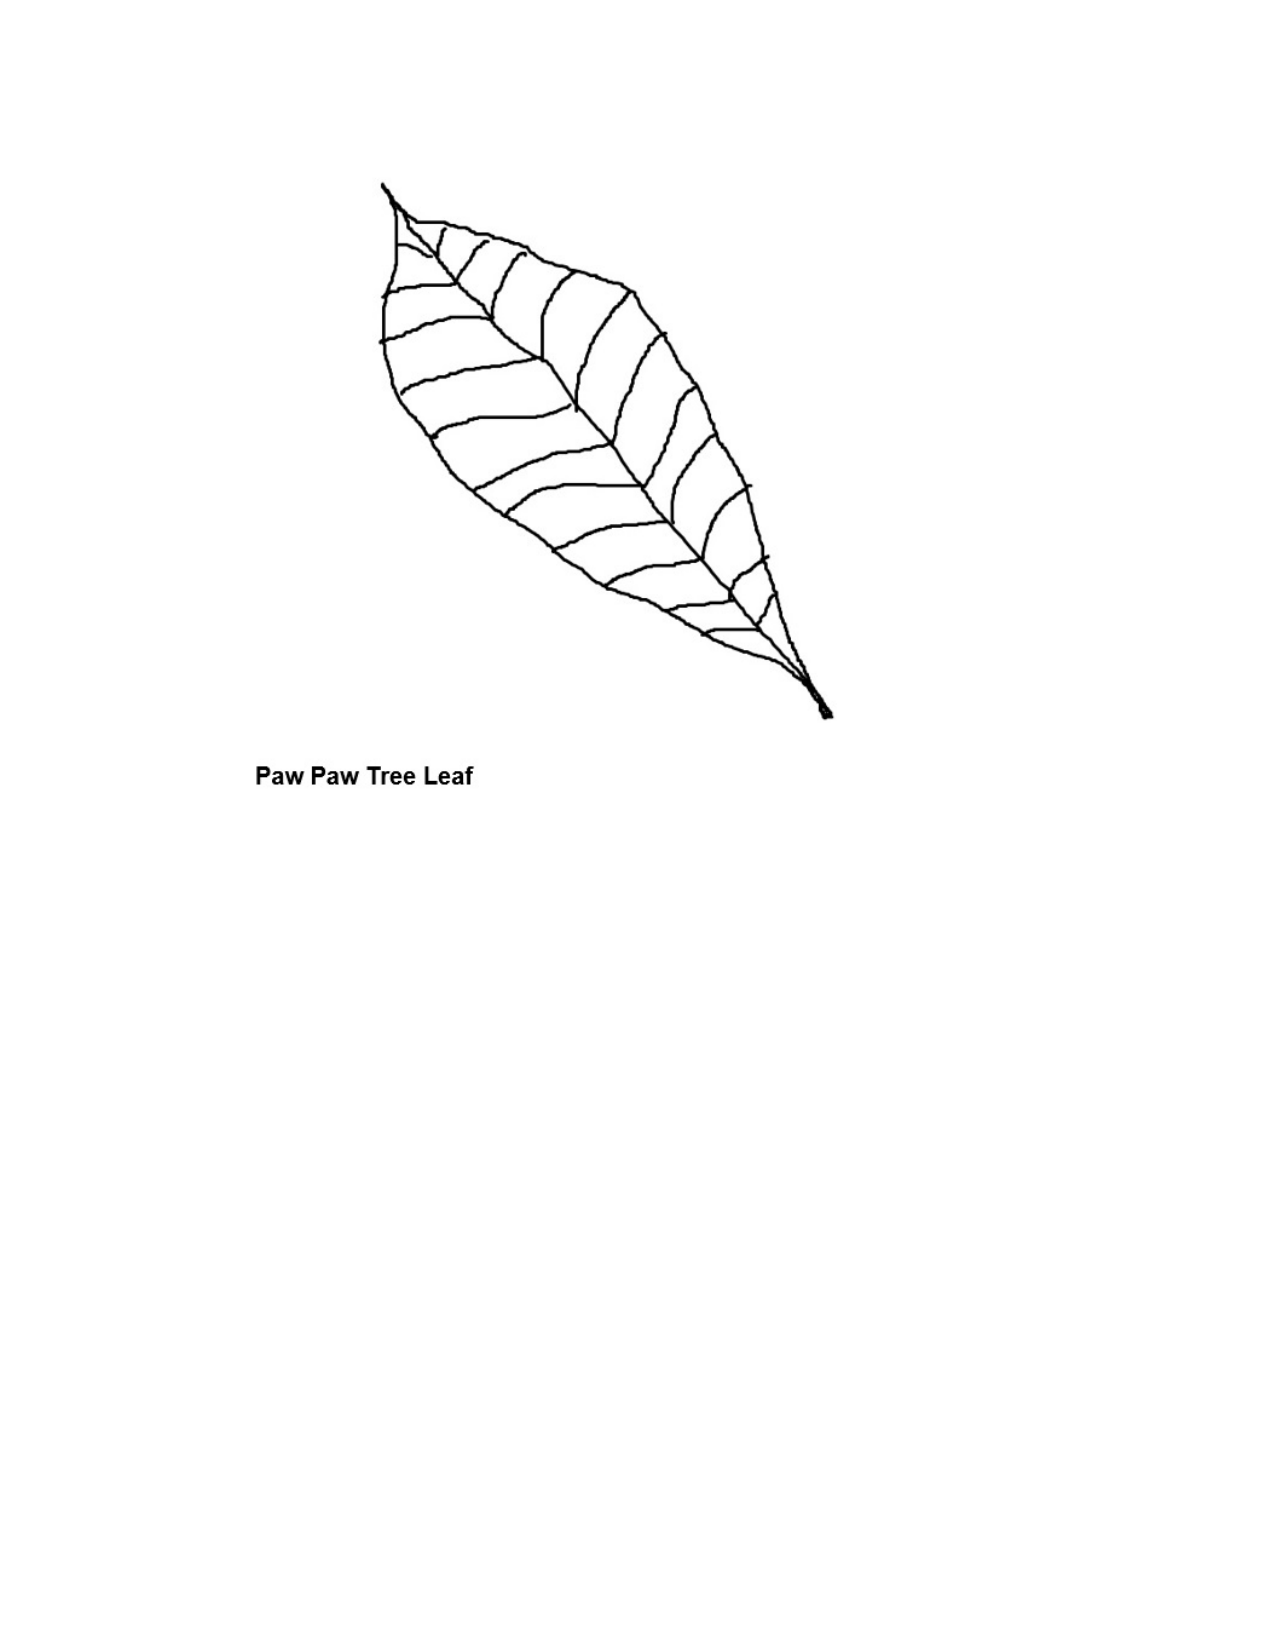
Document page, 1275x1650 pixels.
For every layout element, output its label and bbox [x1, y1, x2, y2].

picture [150, 150, 1125, 827]
